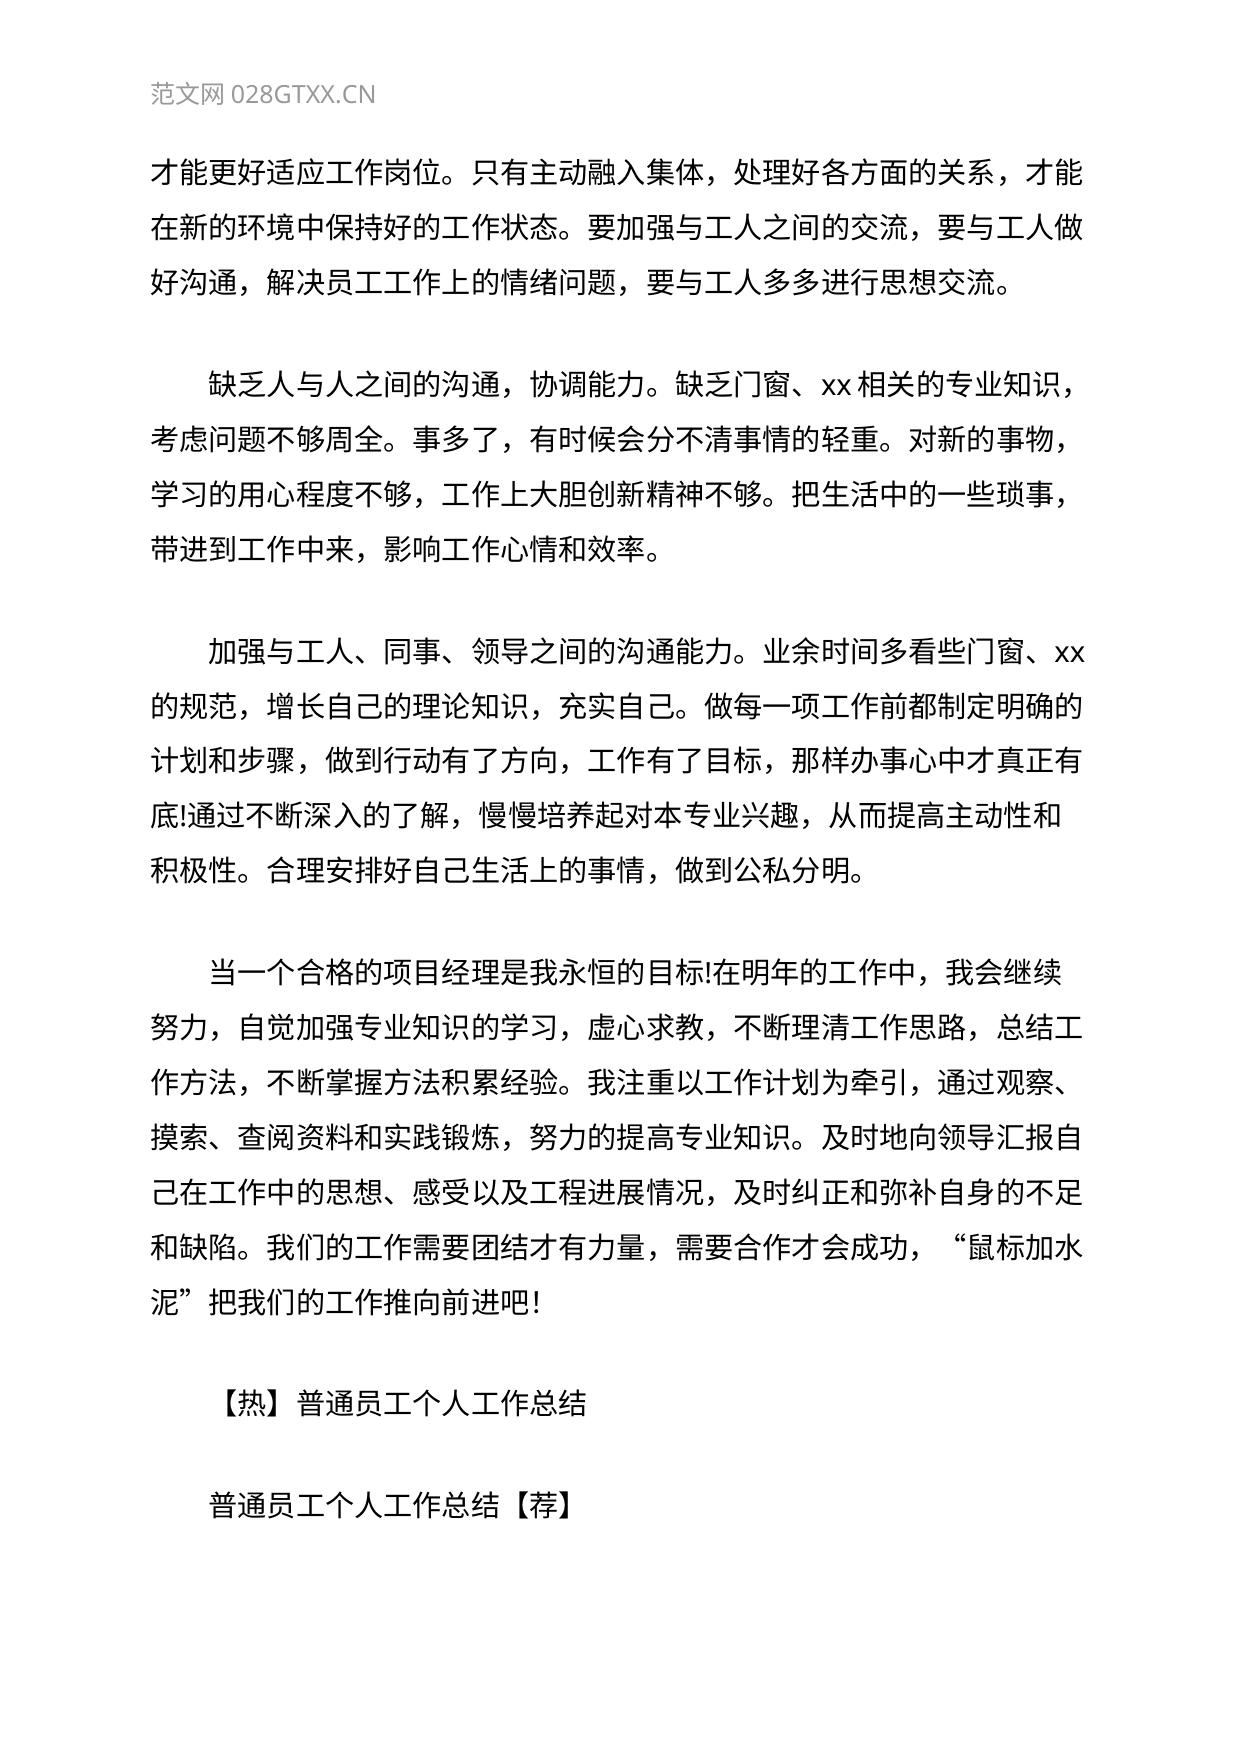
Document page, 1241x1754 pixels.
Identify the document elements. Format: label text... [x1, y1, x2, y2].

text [150, 150, 1090, 302]
text 缺乏人与人之间的沟通，协调能力。缺乏门窗、xx相关的专业知识，考虑问题不够周全。事多了，有时候会分不清事情的轻重。对新的事物，学习的用心程度不够，工作上大胆创新精神不够。把生活中的一些琐事，带进到工作中来，影响工作心情和效率。 [150, 362, 1090, 569]
text 加强与工人、同事、领导之间的沟通能力。业余时间多看些门窗、xx的规范，增长自己的理论知识，充实自己。做每一项工作前都制定明确的计划和步骤，做到行动有了方向，工作有了目标，那样办事心中才真正有底!通过不断深入的了解，慢慢培养起对本专业兴趣，从而提高主动性和积极性。合理安排好自己生活上的事情，做到公私分明。 [150, 628, 1090, 890]
text 当一个合格的项目经理是我永恒的目标!在明年的工作中，我会继续努力，自觉加强专业知识的学习，虚心求教，不断理清工作思路，总结工作方法，不断掌握方法积累经验。我注重以工作计划为牵引，通过观察、摸索、查阅资料和实践锻炼，努力的提高专业知识。及时地向领导汇报自己在工作中的思想、感受以及工程进展情况，及时纠正和弥补自身的不足和缺陷。我们的工作需要团结才有力量，需要合作才会成功，“鼠标加水泥”把我们的工作推向前进吧！ [150, 950, 1090, 1321]
text 【热】普通员工个人工作总结 [150, 1381, 1090, 1423]
text 普通员工个人工作总结【荐】 [150, 1483, 1090, 1525]
